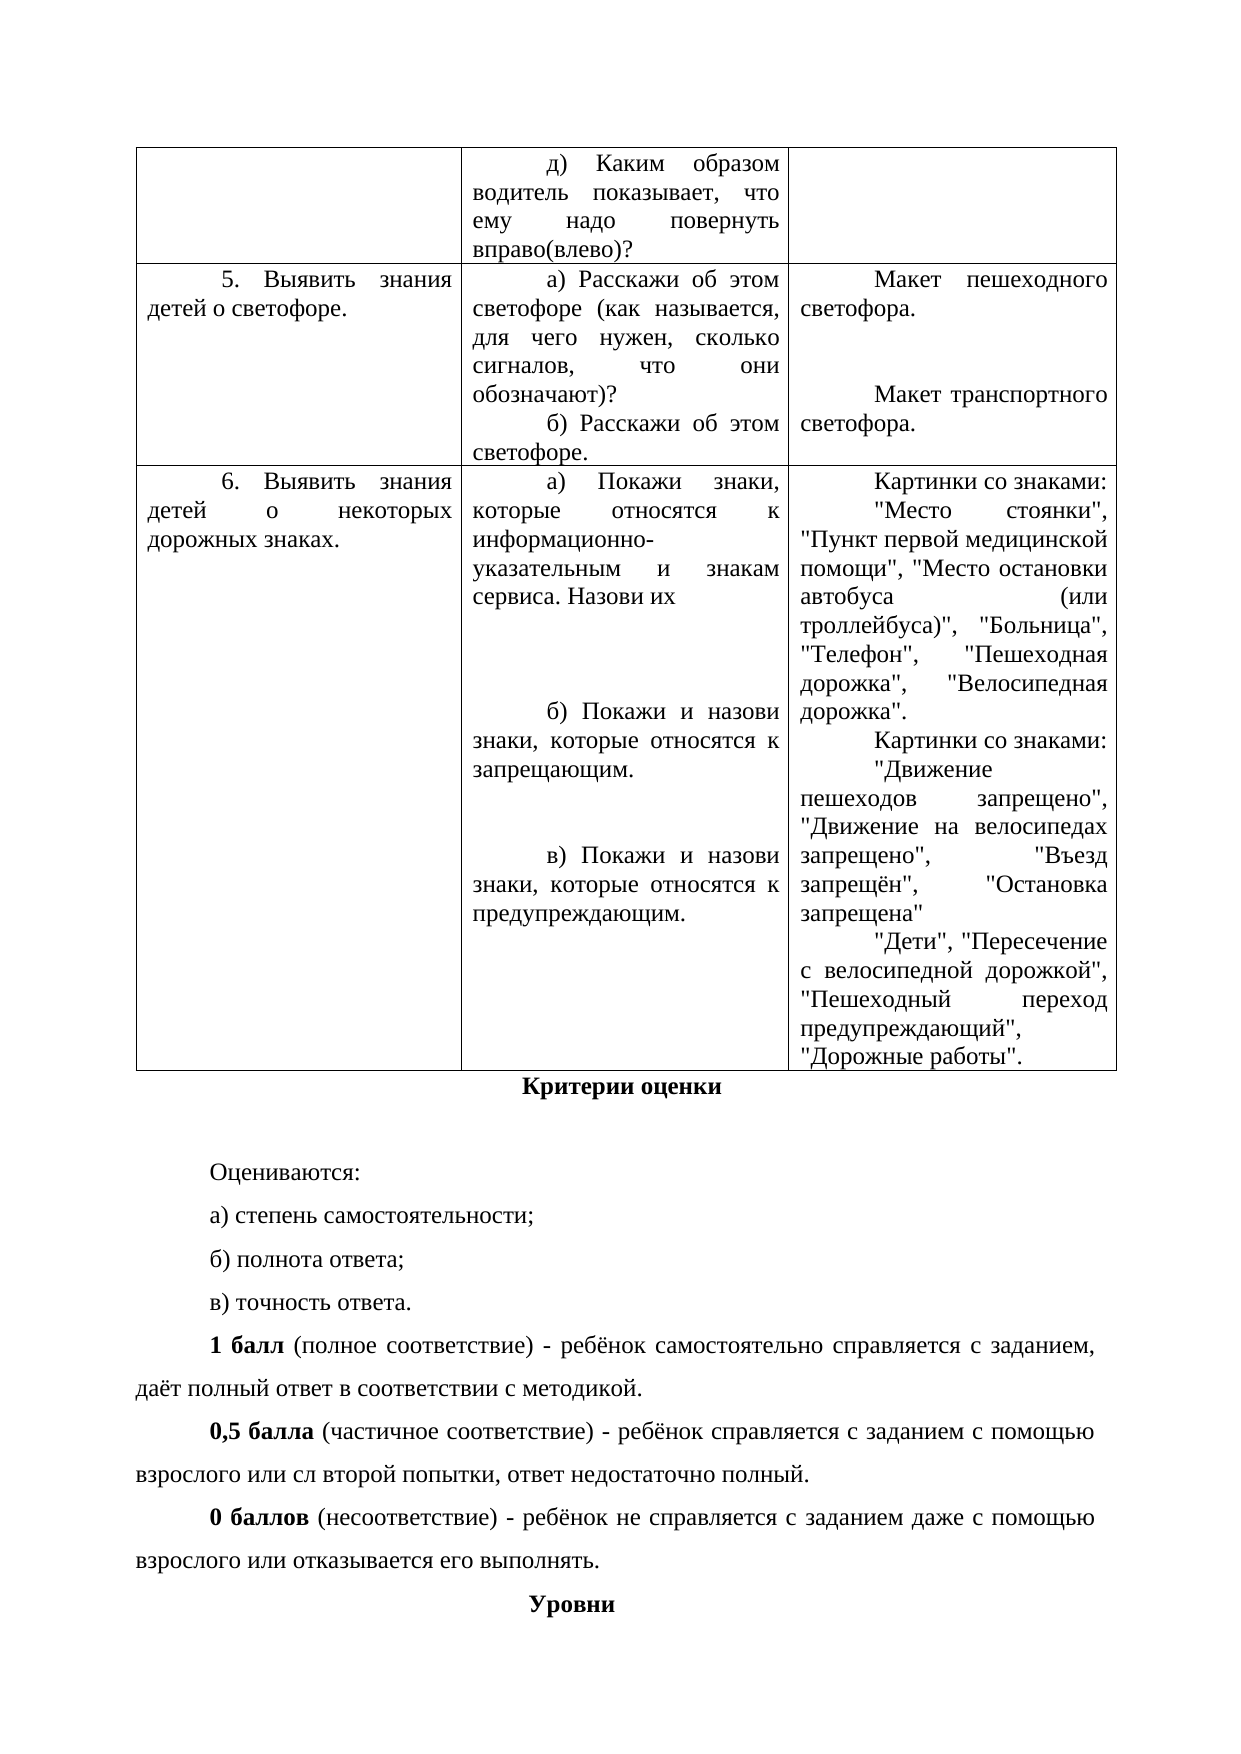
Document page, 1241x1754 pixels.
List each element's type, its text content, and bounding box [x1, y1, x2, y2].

text б) полнота ответа; [135, 1244, 1096, 1272]
table_cell а) Расскажи об этом светофоре (как называется, для чего нужен, сколько сигналов, что они обозначают)? б) Расскажи об этом светофоре. [462, 264, 788, 465]
table_cell 6. Выявить знания детей о некоторых дорожных знаках. [137, 466, 461, 1070]
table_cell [462, 148, 788, 263]
table_cell а) Покажи знаки, которые относятся к информационно-указательным и знакам сервиса. Назови их б) Покажи и назови знаки, которые относятся к запрещающим. в) Покажи и назови знаки, которые относятся к предупреждающим. [462, 466, 788, 1070]
text а) степень самостоятельности; [135, 1201, 1096, 1229]
text 0,5 балла (частичное соответствие) - ребёнок справляется с заданием с помощью взрослого или сл второй попытки, ответ недостаточно полный. [135, 1416, 1096, 1488]
table_cell Картинки со знаками: "Место стоянки", "Пункт первой медицинской помощи", "Место остановки автобуса (или троллейбуса)", "Больница", "Телефон", "Пешеходная дорожка", "Велосипедная дорожка". Картинки со знаками: "Движение пешеходов запрещено", "Движение на велосипедах запрещено", "Въезд запрещён", "Остановка запрещена" "Дети", "Пересечение с велосипедной дорожкой", "Пешеходный переход предупреждающий", "Дорожные работы". [789, 466, 1116, 1070]
text в) точность ответа. [135, 1287, 1096, 1316]
text 0 баллов (несоответствие) - ребёнок не справляется с заданием даже с помощью взрослого или отказывается его выполнять. [135, 1502, 1096, 1574]
table_cell 5. Выявить знания детей о светофоре. [137, 264, 461, 465]
text Уровни [135, 1589, 1096, 1617]
table_cell Макет пешеходного светофора. Макет транспортного светофора. [789, 264, 1116, 465]
text Критерии оценки [135, 1071, 1096, 1100]
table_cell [789, 148, 1116, 263]
text 1 балл (полное соответствие) - ребёнок самостоятельно справляется с заданием, даёт полный ответ в соответствии с методикой. [135, 1330, 1096, 1402]
text Оцениваются: [135, 1157, 1096, 1186]
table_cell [137, 148, 461, 263]
